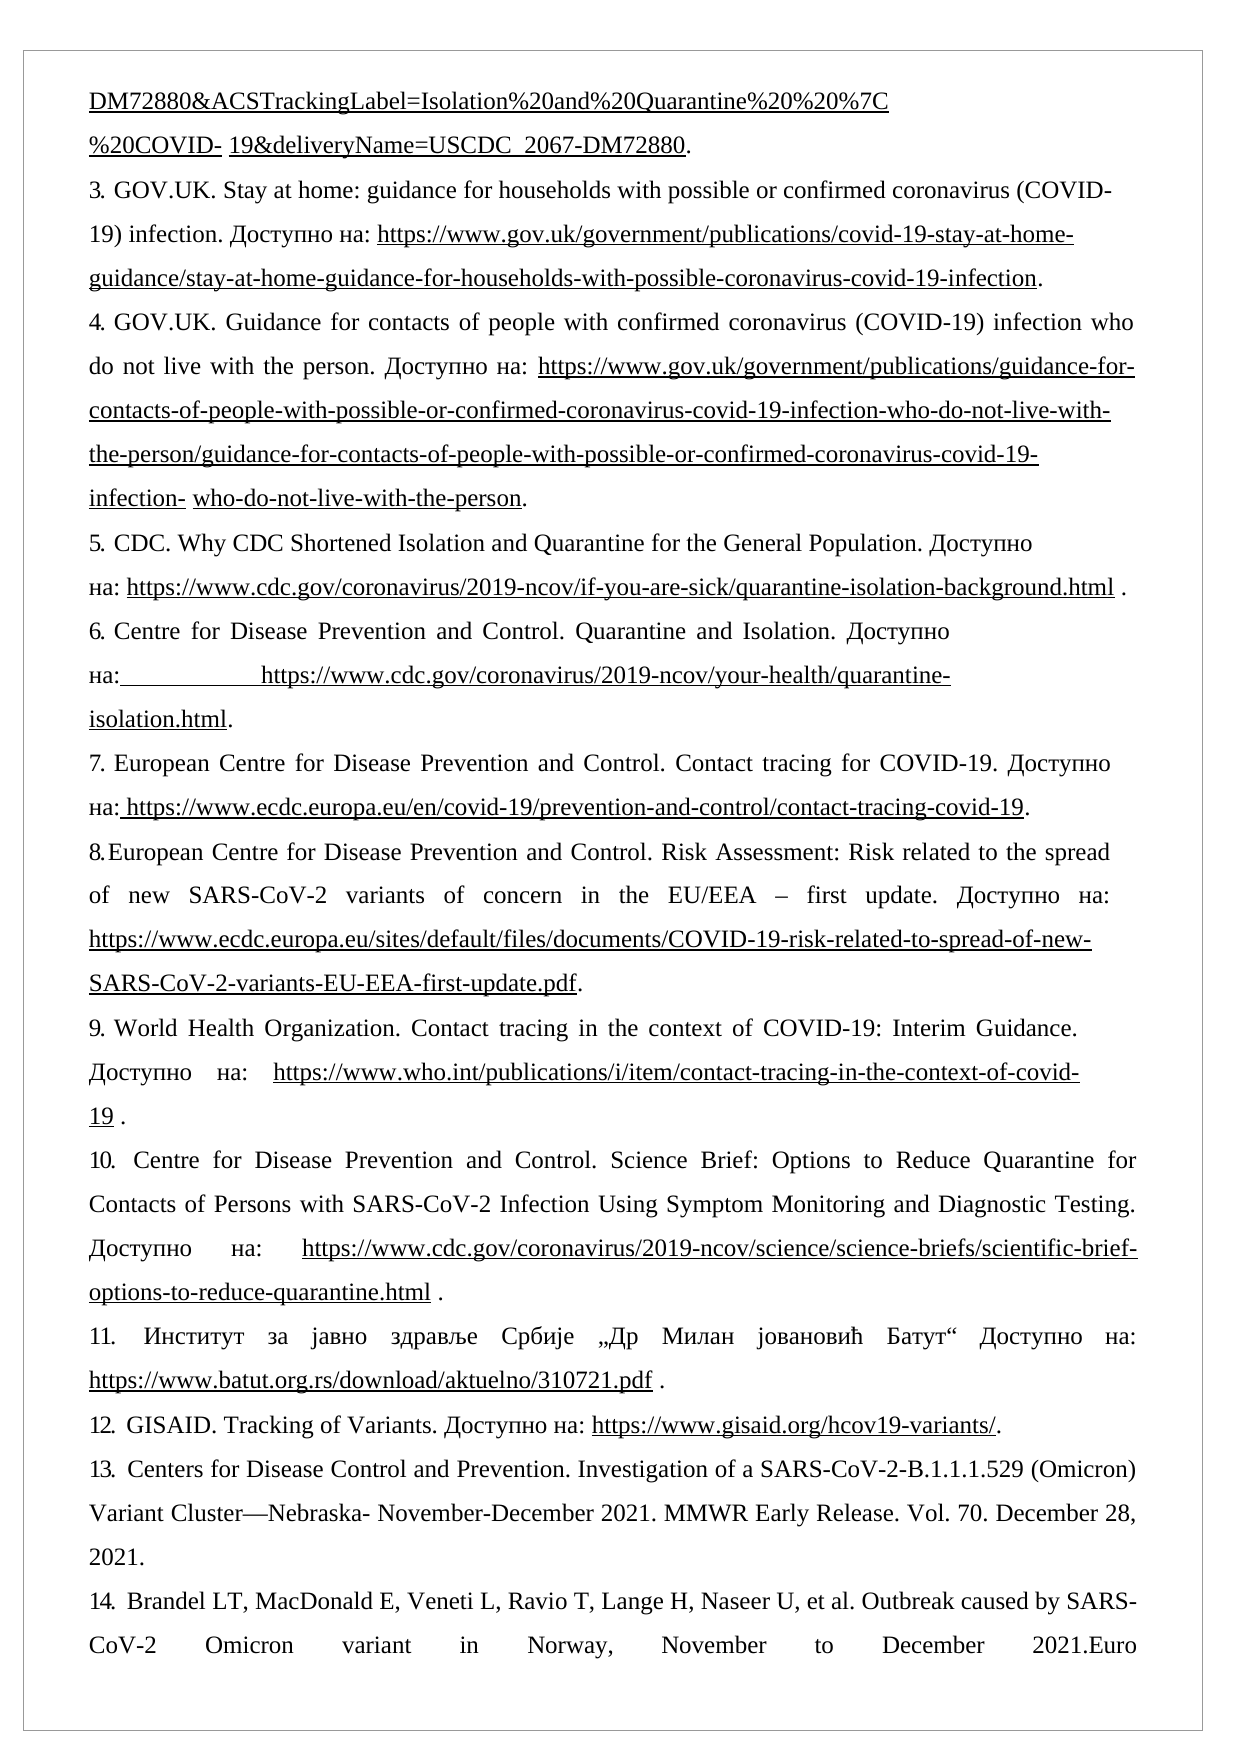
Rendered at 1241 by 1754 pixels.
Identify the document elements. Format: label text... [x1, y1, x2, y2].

list GOV.UK. Guidance for contacts of people with confirmed coronavirus (COVID-19) infection who do not live with the person. Доступно на: https://www.gov.uk/government/publications/guidance-for- contacts-of-people-with-possible-or-confirmed-coronavirus-covid-19-infection-who-do-not-live-with- the-person/guidance-for-contacts-of-people-with-possible-or-confirmed-coronavirus-covid-19-infection- who-do-not-live-with-the-person. [89, 307, 1135, 512]
text на: https://www.cdc.gov/coronavirus/2019-ncov/if-you-are-sick/quarantine-isolation-background.html . [89, 572, 1148, 601]
list European Centre for Disease Prevention and Control. Risk Assessment: Risk related to the spread of new SARS-CoV-2 variants of concern in the EU/EEA – first update. Доступно на: https://www.ecdc.europa.eu/sites/default/files/documents/COVID-19-risk-related-to-spread-of-new- SARS-CoV-2-variants-EU-EEA-first-update.pdf. [89, 837, 1111, 997]
list GISAID. Tracking of Variants. Доступно на: https://www.gisaid.org/hcov19-variants/. [89, 1410, 1148, 1438]
list CDC. Why CDC Shortened Isolation and Quarantine for the General Population. Доступно [89, 528, 1148, 556]
list World Health Organization. Contact tracing in the context of COVID-19: Interim Guidance. Доступно на: https://www.who.int/publications/i/item/contact-tracing-in-the-context-of-covid-19 . [89, 1013, 1080, 1129]
text DM72880&ACSTrackingLabel=Isolation%20and%20Quarantine%20%20%7C%20COVID- 19&deliveryName=USCDC_2067-DM72880. [89, 86, 1019, 159]
list Centers for Disease Control and Prevention. Investigation of a SARS-CoV-2-B.1.1.1.529 (Omicron) Variant Cluster—Nebraska- November-December 2021. MMWR Early Release. Vol. 70. December 28, 2021. [89, 1454, 1137, 1571]
list European Centre for Disease Prevention and Control. Contact tracing for COVID-19. Доступно на: https://www.ecdc.europa.eu/en/covid-19/prevention-and-control/contact-tracing-covid-19. [89, 748, 1112, 821]
list Институт за јавно здравље Србије „Др Милан јовановић Батут“ Доступно на: https://www.batut.org.rs/download/aktuelno/310721.pdf . [89, 1321, 1137, 1394]
list GOV.UK. Stay at home: guidance for households with possible or confirmed coronavirus (COVID- [89, 175, 1148, 203]
list Brandel LT, MacDonald E, Veneti L, Ravio T, Lange H, Naseer U, et al. Outbreak caused by SARS- CoV-2 Omicron variant in Norway, November to December 2021.Euro [89, 1586, 1137, 1659]
list Centre for Disease Prevention and Control. Quarantine and Isolation. Доступно на: https://www.cdc.gov/coronavirus/2019-ncov/your-health/quarantine-isolation.html. [89, 616, 951, 733]
text 19) infection. Доступно на: https://www.gov.uk/government/publications/covid-19-stay-at-home- guidance/stay-at-home-guidance-for-households-with-possible-coronavirus-covid-19-infection. [89, 219, 1077, 292]
list Centre for Disease Prevention and Control. Science Brief: Options to Reduce Quarantine for Contacts of Persons with SARS-CoV-2 Infection Using Symptom Monitoring and Diagnostic Testing. Доступно на: https://www.cdc.gov/coronavirus/2019-ncov/science/science-briefs/scientific-brief- options-to-reduce-quarantine.html . [89, 1145, 1137, 1306]
